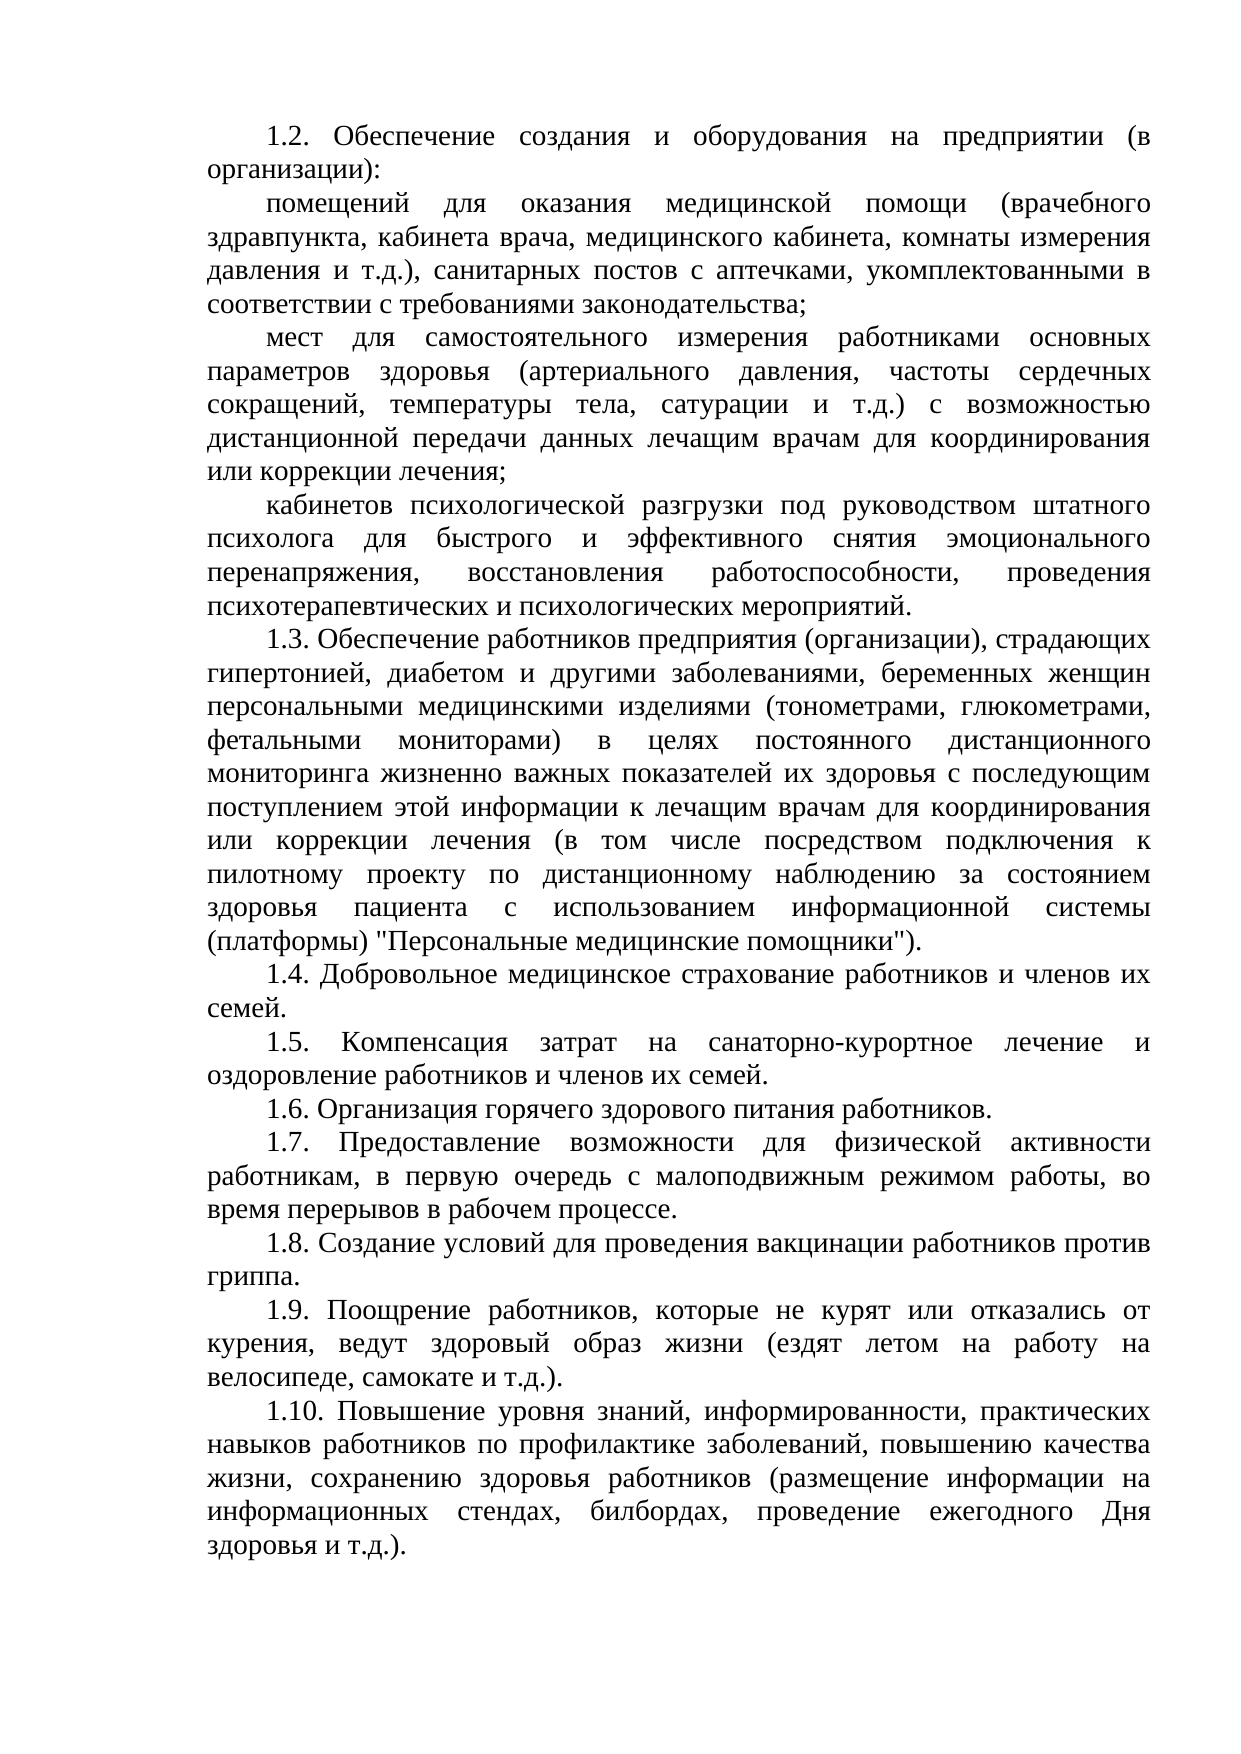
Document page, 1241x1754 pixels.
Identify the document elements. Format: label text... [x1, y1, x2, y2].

text 1.2. Обеспечение создания и оборудования на предприятии (в организации): [207, 118, 1152, 185]
text кабинетов психологической разгрузки под руководством штатного психолога для быстрого и эффективного снятия эмоционального перенапряжения, восстановления работоспособности, проведения психотерапевтических и психологических мероприятий. [207, 487, 1152, 621]
text помещений для оказания медицинской помощи (врачебного здравпункта, кабинета врача, медицинского кабинета, комнаты измерения давления и т.д.), санитарных постов с аптечками, укомплектованными в соответствии с требованиями законодательства; [207, 185, 1152, 319]
text 1.10. Повышение уровня знаний, информированности, практических навыков работников по профилактике заболеваний, повышению качества жизни, сохранению здоровья работников (размещение информации на информационных стендах, билбордах, проведение ежегодного Дня здоровья и т.д.). [207, 1393, 1152, 1560]
text 1.9. Поощрение работников, которые не курят или отказались от курения, ведут здоровый образ жизни (ездят летом на работу на велосипеде, самокате и т.д.). [207, 1292, 1152, 1393]
text 1.3. Обеспечение работников предприятия (организации), страдающих гипертонией, диабетом и другими заболеваниями, беременных женщин персональными медицинскими изделиями (тонометрами, глюкометрами, фетальными мониторами) в целях постоянного дистанционного мониторинга жизненно важных показателей их здоровья с последующим поступлением этой информации к лечащим врачам для координирования или коррекции лечения (в том числе посредством подключения к пилотному проекту по дистанционному наблюдению за состоянием здоровья пациента с использованием информационной системы (платформы) "Персональные медицинские помощники"). [207, 621, 1152, 957]
text 1.8. Создание условий для проведения вакцинации работников против гриппа. [207, 1225, 1152, 1292]
text 1.6. Организация горячего здорового питания работников. [207, 1091, 1152, 1124]
text 1.7. Предоставление возможности для физической активности работникам, в первую очередь с малоподвижным режимом работы, во время перерывов в рабочем процессе. [207, 1124, 1152, 1225]
text 1.4. Добровольное медицинское страхование работников и членов их семей. [207, 957, 1152, 1024]
text 1.5. Компенсация затрат на санаторно-курортное лечение и оздоровление работников и членов их семей. [207, 1024, 1152, 1091]
text мест для самостоятельного измерения работниками основных параметров здоровья (артериального давления, частоты сердечных сокращений, температуры тела, сатурации и т.д.) с возможностью дистанционной передачи данных лечащим врачам для координирования или коррекции лечения; [207, 319, 1152, 487]
